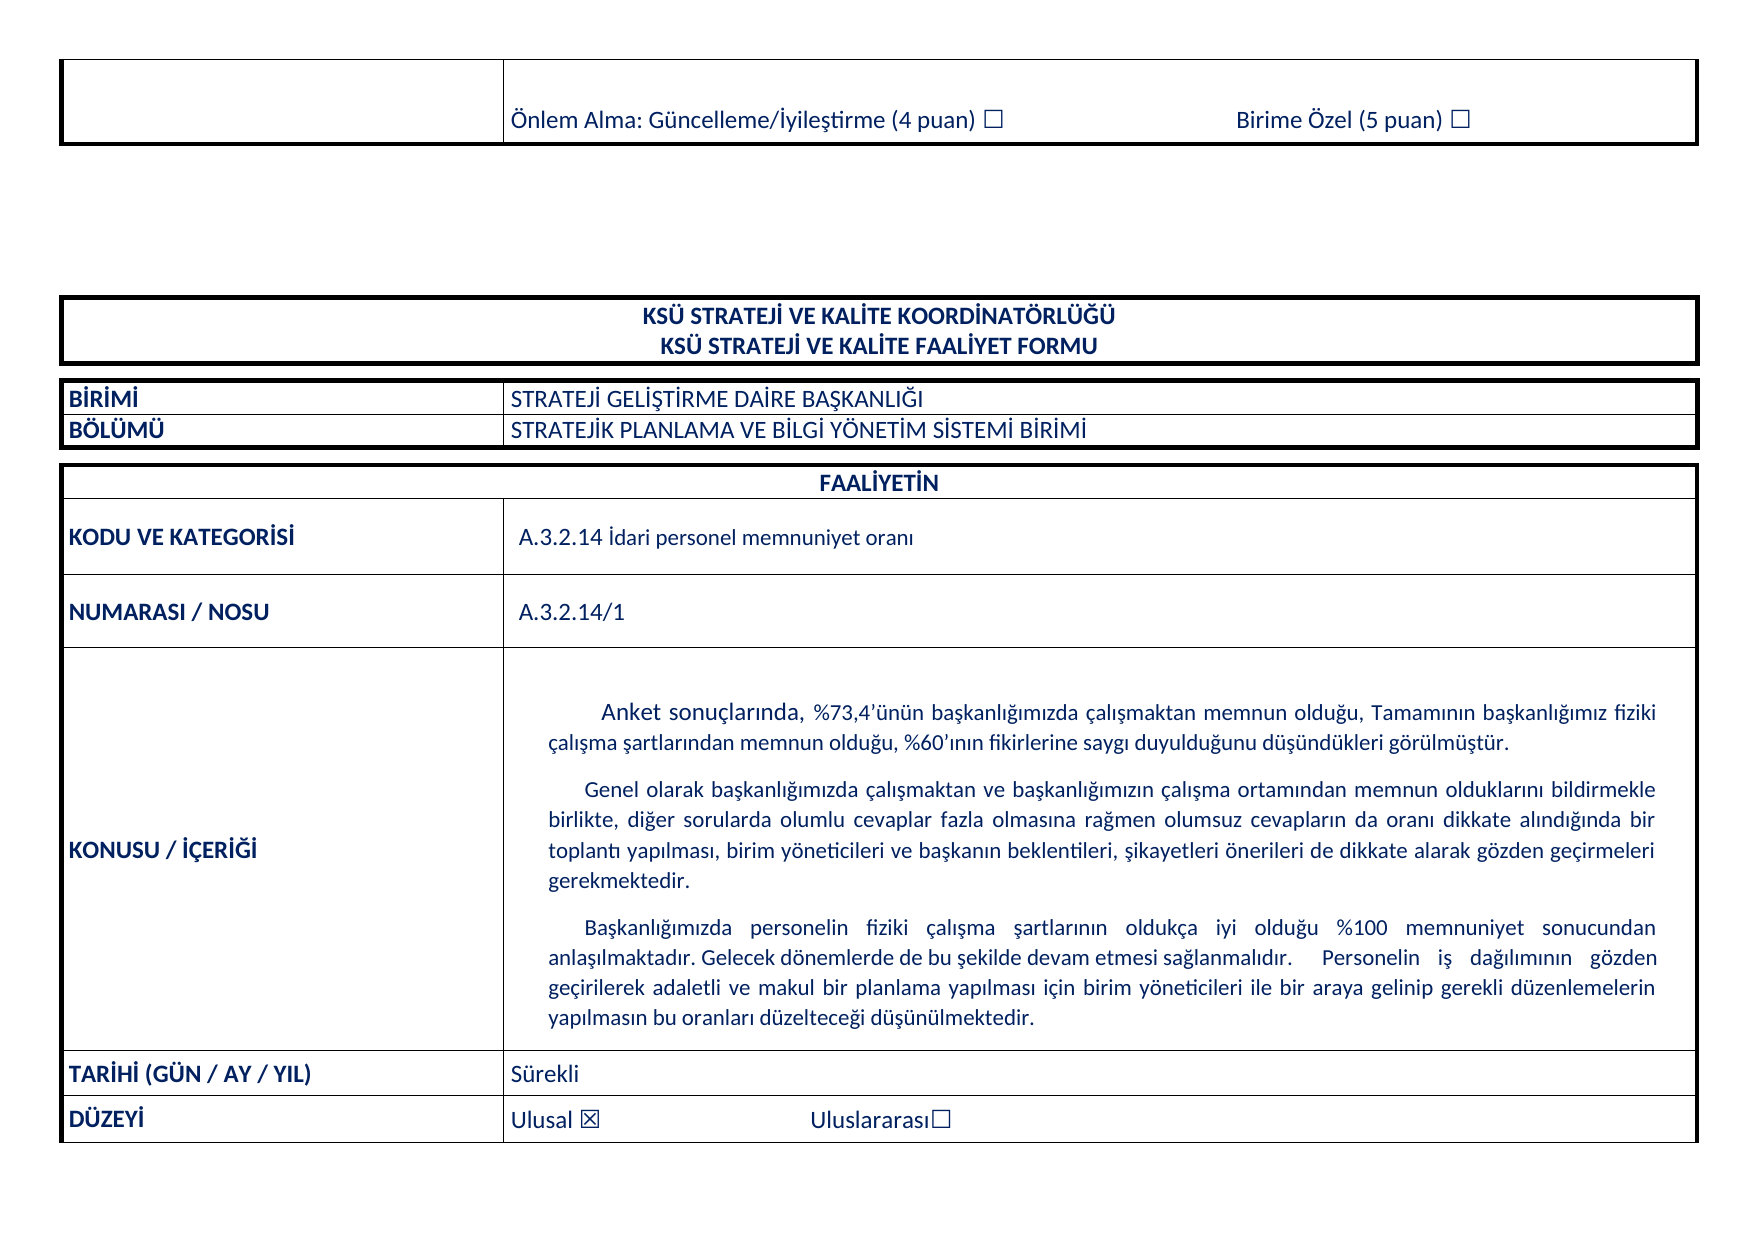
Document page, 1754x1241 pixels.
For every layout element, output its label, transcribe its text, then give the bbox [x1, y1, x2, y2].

table_header BİRİMİ [64, 383, 503, 413]
table_cell DÜZEYİ [64, 1096, 503, 1142]
table_cell NUMARASI / NOSU [64, 575, 503, 647]
table_cell BÖLÜMÜ [64, 415, 503, 445]
table_cell Sürekli [504, 1051, 1695, 1094]
table_cell Ulusal Uluslararası [504, 1096, 1695, 1142]
table_cell STRATEJİK PLANLAMA VE BİLGİ YÖNETİM SİSTEMİ BİRİMİ [504, 415, 1695, 445]
table_cell KONUSU / İÇERİĞİ [64, 648, 503, 1050]
table_header STRATEJİ GELİŞTİRME DAİRE BAŞKANLIĞI [504, 383, 1695, 413]
table_header FAALİYETİN [64, 467, 1695, 498]
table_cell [504, 60, 1695, 142]
table_cell Anket sonuçlarında, %73,4’ünün başkanlığımızda çalışmaktan memnun olduğu, Tamamının başkanlığımız fiziki çalışma şartlarından memnun olduğu, %60’ının fikirlerine saygı duyulduğunu düşündükleri görülmüştür. Genel olarak başkanlığımızda çalışmaktan ve başkanlığımızın çalışma ortamından memnun olduklarını bildirmekle birlikte, diğer sorularda olumlu cevaplar fazla olmasına rağmen olumsuz cevapların da oranı dikkate alındığında bir toplantı yapılması, birim yöneticileri ve başkanın beklentileri, şikayetleri önerileri de dikkate alarak gözden geçirmeleri gerekmektedir. Başkanlığımızda personelin fiziki çalışma şartlarının oldukça iyi olduğu %100 memnuniyet sonucundan anlaşılmaktadır. Gelecek dönemlerde de bu şekilde devam etmesi sağlanmalıdır. Personelin iş dağılımının gözden geçirilerek adaletli ve makul bir planlama yapılması için birim yöneticileri ile bir araya gelinip gerekli düzenlemelerin yapılmasın bu oranları düzelteceği düşünülmektedir. [504, 648, 1695, 1050]
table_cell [64, 60, 503, 142]
table_header KSÜ STRATEJİ VE KALİTE KOORDİNATÖRLÜĞÜ [64, 300, 1695, 330]
table_cell KSÜ STRATEJİ VE KALİTE FAALİYET FORMU [64, 330, 1695, 361]
table_cell A.3.2.14 İdari personel memnuniyet oranı [504, 499, 1695, 574]
table_cell KODU VE KATEGORİSİ [64, 499, 503, 574]
table_cell TARİHİ (GÜN / AY / YIL) [64, 1051, 503, 1094]
table_cell A.3.2.14/1 [504, 575, 1695, 647]
